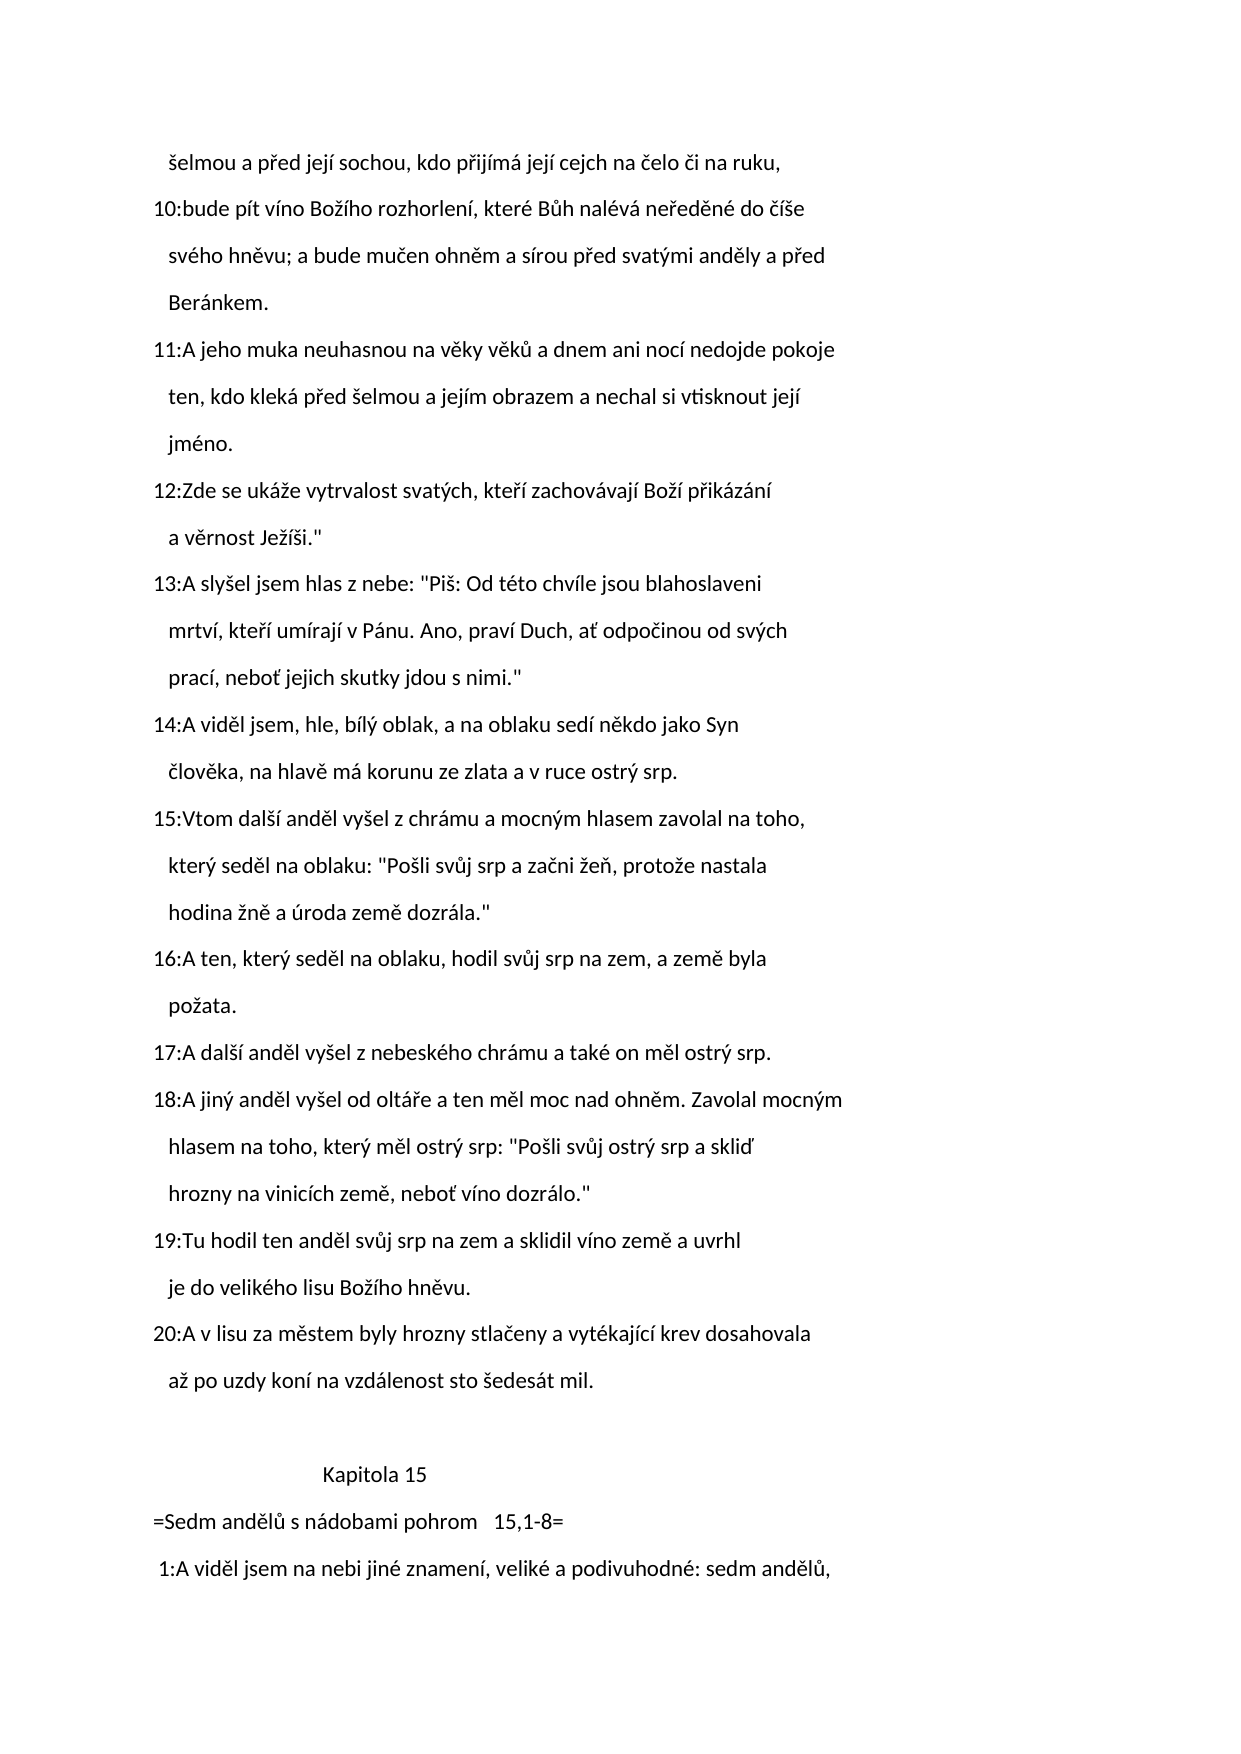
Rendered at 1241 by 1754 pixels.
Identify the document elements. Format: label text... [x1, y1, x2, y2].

text 20:A v lisu za městem byly hrozny stlačeny a vytékající krev dosahovala [148, 1319, 1093, 1347]
text 11:A jeho muka neuhasnou na věky věků a dnem ani nocí nedojde pokoje [148, 335, 1093, 363]
text požata. [148, 991, 1093, 1019]
text 12:Zde se ukáže vytrvalost svatých, kteří zachovávají Boží přikázání [148, 476, 1093, 504]
text hodina žně a úroda země dozrála." [148, 898, 1093, 926]
text hlasem na toho, který měl ostrý srp: "Pošli svůj ostrý srp a skliď [148, 1132, 1093, 1160]
text je do velikého lisu Božího hněvu. [148, 1273, 1093, 1301]
text 13:A slyšel jsem hlas z nebe: "Piš: Od této chvíle jsou blahoslaveni [148, 569, 1093, 597]
text 16:A ten, který seděl na oblaku, hodil svůj srp na zem, a země byla [148, 944, 1093, 972]
text až po uzdy koní na vzdálenost sto šedesát mil. [148, 1366, 1093, 1394]
text a věrnost Ježíši." [148, 523, 1093, 551]
text ten, kdo kleká před šelmou a jejím obrazem a nechal si vtisknout její [148, 382, 1093, 410]
text =Sedm andělů s nádobami pohrom 15,1-8= [148, 1507, 1093, 1535]
text Beránkem. [148, 288, 1093, 316]
text 19:Tu hodil ten anděl svůj srp na zem a sklidil víno země a uvrhl [148, 1226, 1093, 1254]
text člověka, na hlavě má korunu ze zlata a v ruce ostrý srp. [148, 757, 1093, 785]
text šelmou a před její sochou, kdo přijímá její cejch na čelo či na ruku, [148, 148, 1093, 176]
text 18:A jiný anděl vyšel od oltáře a ten měl moc nad ohněm. Zavolal mocným [148, 1085, 1093, 1113]
text mrtví, kteří umírají v Pánu. Ano, praví Duch, ať odpočinou od svých [148, 616, 1093, 644]
text jméno. [148, 429, 1093, 457]
text 15:Vtom další anděl vyšel z chrámu a mocným hlasem zavolal na toho, [148, 804, 1093, 832]
text 10:bude pít víno Božího rozhorlení, které Bůh nalévá neředěné do číše [148, 194, 1093, 222]
text Kapitola 15 [148, 1460, 1093, 1488]
text 1:A viděl jsem na nebi jiné znamení, veliké a podivuhodné: sedm andělů, [148, 1554, 1093, 1582]
text prací, neboť jejich skutky jdou s nimi." [148, 663, 1093, 691]
text 14:A viděl jsem, hle, bílý oblak, a na oblaku sedí někdo jako Syn [148, 710, 1093, 738]
text 17:A další anděl vyšel z nebeského chrámu a také on měl ostrý srp. [148, 1038, 1093, 1066]
text hrozny na vinicích země, neboť víno dozrálo." [148, 1179, 1093, 1207]
text svého hněvu; a bude mučen ohněm a sírou před svatými anděly a před [148, 241, 1093, 269]
text který seděl na oblaku: "Pošli svůj srp a začni žeň, protože nastala [148, 851, 1093, 879]
